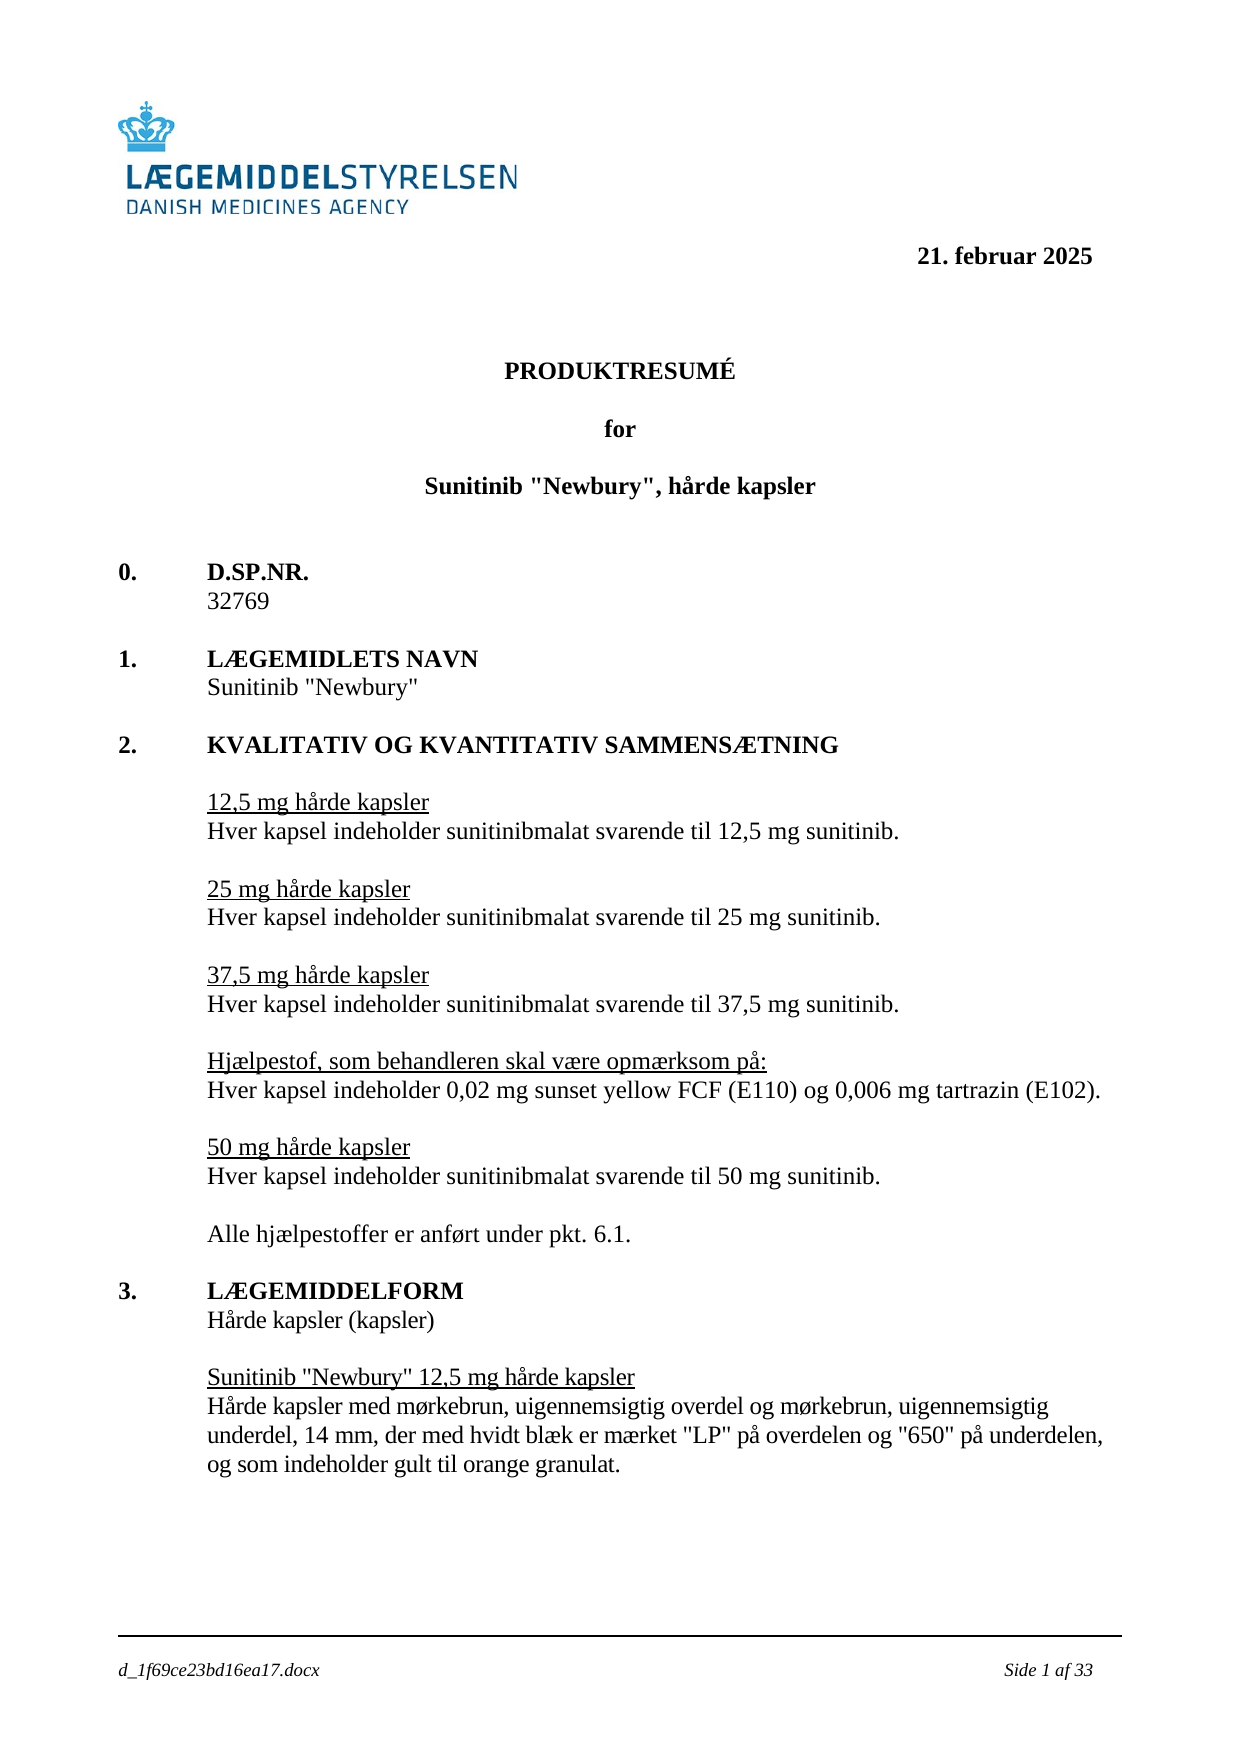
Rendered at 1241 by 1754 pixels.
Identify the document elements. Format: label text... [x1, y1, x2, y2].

text 1. LÆGEMIDLETS NAVN [118, 644, 1122, 672]
text Hårde kapsler med mørkebrun, uigennemsigtig overdel og mørkebrun, uigennemsigtig underdel, 14 mm, der med hvidt blæk er mærket "LP" på overdelen og "650" på underdelen, og som indeholder gult til orange granulat. [207, 1391, 1122, 1477]
text PRODUKTRESUMÉ [118, 356, 1122, 385]
text Hver kapsel indeholder sunitinibmalat svarende til 50 mg sunitinib. [207, 1161, 1122, 1190]
text Sunitinib "Newbury", hårde kapsler [118, 471, 1122, 500]
text Sunitinib "Newbury" [207, 672, 1122, 701]
text Alle hjælpestoffer er anført under pkt. 6.1. [207, 1219, 1122, 1247]
text 32769 [207, 586, 1122, 615]
title 21. februar 2025 [118, 241, 1122, 270]
text 12,5 mg hårde kapsler [207, 787, 1122, 816]
text 2. KVALITATIV OG KVANTITATIV SAMMENSÆTNING [118, 730, 1122, 759]
text Hver kapsel indeholder 0,02 mg sunset yellow FCF (E110) og 0,006 mg tartrazin (E102). [207, 1075, 1122, 1104]
picture [118, 101, 517, 214]
text Hver kapsel indeholder sunitinibmalat svarende til 12,5 mg sunitinib. [207, 816, 1122, 845]
text 50 mg hårde kapsler [207, 1132, 1122, 1161]
text 0. D.SP.NR. [118, 557, 1122, 586]
text Hver kapsel indeholder sunitinibmalat svarende til 37,5 mg sunitinib. [207, 989, 1122, 1017]
text Hjælpestof, som behandleren skal være opmærksom på: [207, 1046, 1122, 1075]
text 25 mg hårde kapsler [207, 874, 1122, 902]
text 37,5 mg hårde kapsler [207, 960, 1122, 989]
text 3. LÆGEMIDDELFORM [118, 1276, 1122, 1305]
text Hver kapsel indeholder sunitinibmalat svarende til 25 mg sunitinib. [207, 902, 1122, 931]
text Sunitinib "Newbury" 12,5 mg hårde kapsler [207, 1362, 1122, 1391]
text for [118, 414, 1122, 442]
text Hårde kapsler (kapsler) [207, 1305, 1122, 1334]
